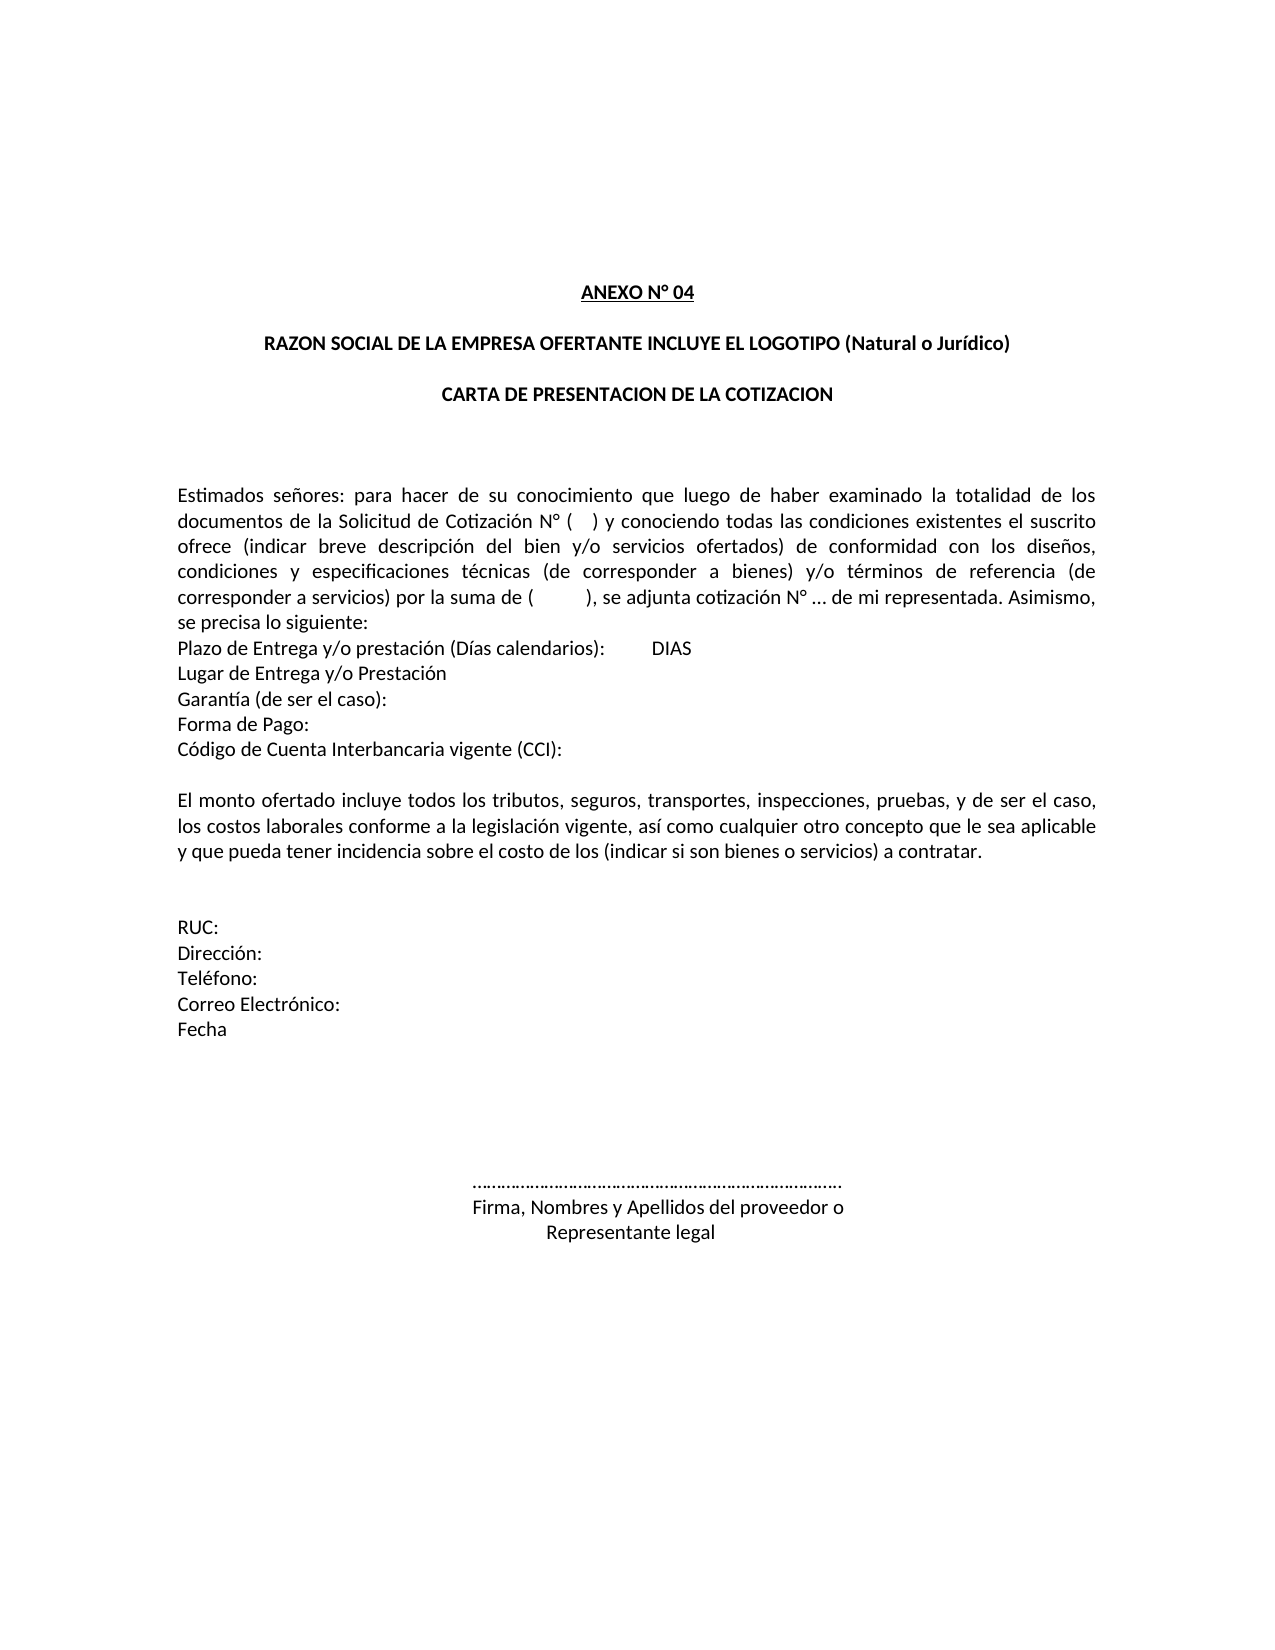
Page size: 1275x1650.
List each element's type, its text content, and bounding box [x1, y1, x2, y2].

text Plazo de Entrega y/o prestación (Días calendarios): DIAS [177, 635, 1098, 660]
text Firma, Nombres y Apellidos del proveedor o [177, 1194, 1098, 1219]
text Representante legal [177, 1219, 1098, 1245]
text Forma de Pago: [177, 711, 1098, 737]
text Dirección: [177, 940, 1098, 965]
text Código de Cuenta Interbancaria vigente (CCI): [177, 737, 1098, 762]
text Fecha [177, 1016, 1098, 1042]
text CARTA DE PRESENTACION DE LA COTIZACION [177, 381, 1098, 406]
text RUC: [177, 914, 1098, 940]
text ANEXO N° 04 [177, 279, 1098, 304]
text El monto ofertado incluye todos los tributos, seguros, transportes, inspecciones, pruebas, y de ser el caso, los costos laborales conforme a la legislación vigente, así como cualquier otro concepto que le sea aplicable y que pueda tener incidencia sobre el costo de los (indicar si son bienes o servicios) a contratar. [177, 787, 1098, 864]
text Garantía (de ser el caso): [177, 686, 1098, 711]
text RAZON SOCIAL DE LA EMPRESA OFERTANTE INCLUYE EL LOGOTIPO (Natural o Jurídico) [177, 330, 1098, 355]
text Teléfono: [177, 965, 1098, 991]
text ………………………………………………………………….. [177, 1169, 1098, 1194]
text Lugar de Entrega y/o Prestación [177, 660, 1098, 686]
text Correo Electrónico: [177, 991, 1098, 1016]
text Estimados señores: para hacer de su conocimiento que luego de haber examinado la totalidad de los documentos de la Solicitud de Cotización N° ( ) y conociendo todas las condiciones existentes el suscrito ofrece (indicar breve descripción del bien y/o servicios ofertados) de conformidad con los diseños, condiciones y especificaciones técnicas (de corresponder a bienes) y/o términos de referencia (de corresponder a servicios) por la suma de ( ), se adjunta cotización N° … de mi representada. Asimismo, se precisa lo siguiente: [177, 482, 1098, 635]
